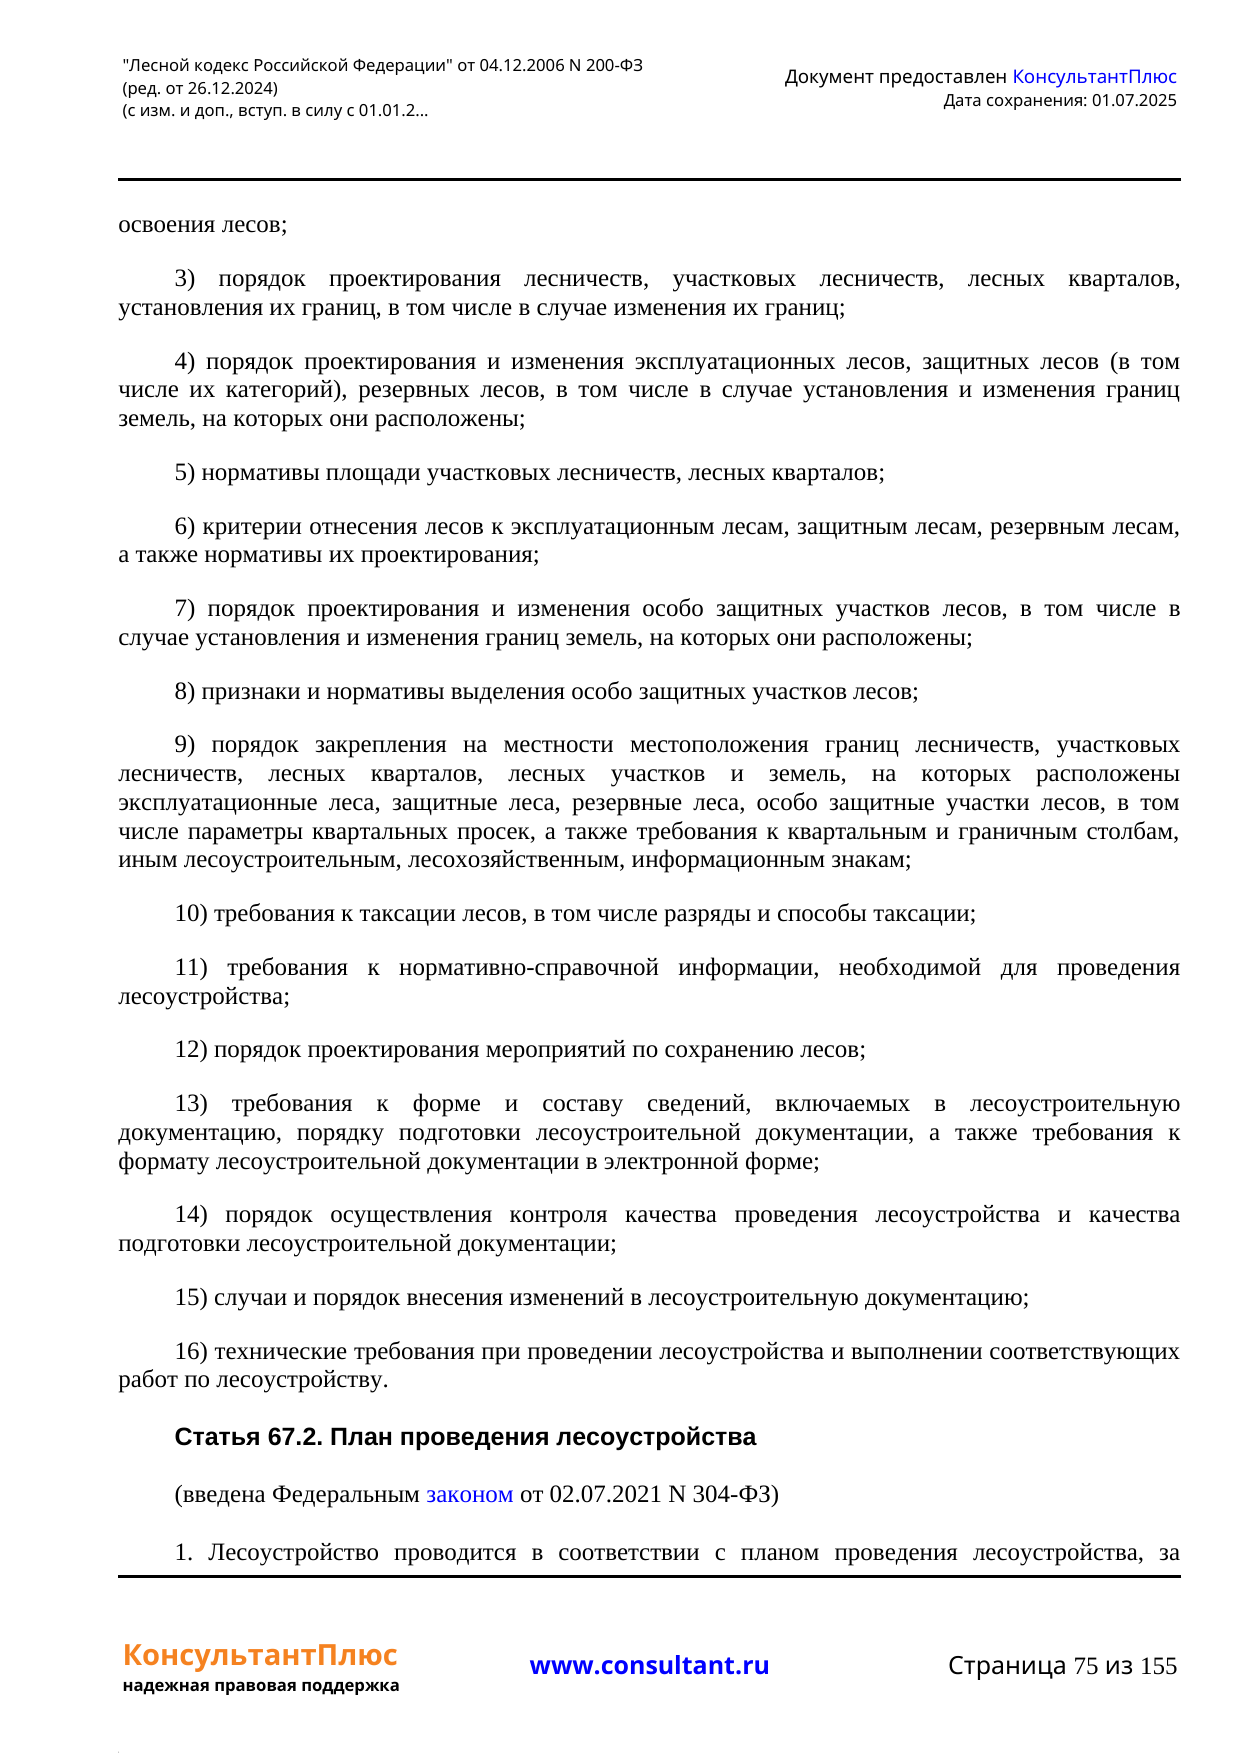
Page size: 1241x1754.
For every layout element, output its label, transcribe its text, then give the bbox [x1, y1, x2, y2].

text (введена Федеральным законом от 02.07.2021 N 304-ФЗ) [118, 1479, 1181, 1508]
text 13) требования к форме и составу сведений, включаемых в лесоустроительную документацию, порядку подготовки лесоустроительной документации, а также требования к формату лесоустроительной документации в электронной форме; [118, 1088, 1181, 1174]
text 7) порядок проектирования и изменения особо защитных участков лесов, в том числе в случае установления и изменения границ земель, на которых они расположены; [118, 593, 1181, 651]
text 15) случаи и порядок внесения изменений в лесоустроительную документацию; [118, 1282, 1181, 1311]
text 8) признаки и нормативы выделения особо защитных участков лесов; [118, 676, 1181, 704]
title Статья 67.2. План проведения лесоустройства [118, 1422, 1181, 1451]
text 10) требования к таксации лесов, в том числе разряды и способы таксации; [118, 898, 1181, 927]
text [118, 1537, 1181, 1566]
text 6) критерии отнесения лесов к эксплуатационным лесам, защитным лесам, резервным лесам, а также нормативы их проектирования; [118, 511, 1181, 568]
text 14) порядок осуществления контроля качества проведения лесоустройства и качества подготовки лесоустроительной документации; [118, 1199, 1181, 1257]
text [118, 209, 1181, 238]
text 9) порядок закрепления на местности местоположения границ лесничеств, участковых лесничеств, лесных кварталов, лесных участков и земель, на которых расположены эксплуатационные леса, защитные леса, резервные леса, особо защитные участки лесов, в том числе параметры квартальных просек, а также требования к квартальным и граничным столбам, иным лесоустроительным, лесохозяйственным, информационным знакам; [118, 729, 1181, 873]
text 16) технические требования при проведении лесоустройства и выполнении соответствующих работ по лесоустройству. [118, 1336, 1181, 1393]
text 5) нормативы площади участковых лесничеств, лесных кварталов; [118, 457, 1181, 486]
text 3) порядок проектирования лесничеств, участковых лесничеств, лесных кварталов, установления их границ, в том числе в случае изменения их границ; [118, 263, 1181, 321]
text 12) порядок проектирования мероприятий по сохранению лесов; [118, 1034, 1181, 1063]
text 4) порядок проектирования и изменения эксплуатационных лесов, защитных лесов (в том числе их категорий), резервных лесов, в том числе в случае установления и изменения границ земель, на которых они расположены; [118, 346, 1181, 432]
text 11) требования к нормативно-справочной информации, необходимой для проведения лесоустройства; [118, 952, 1181, 1009]
